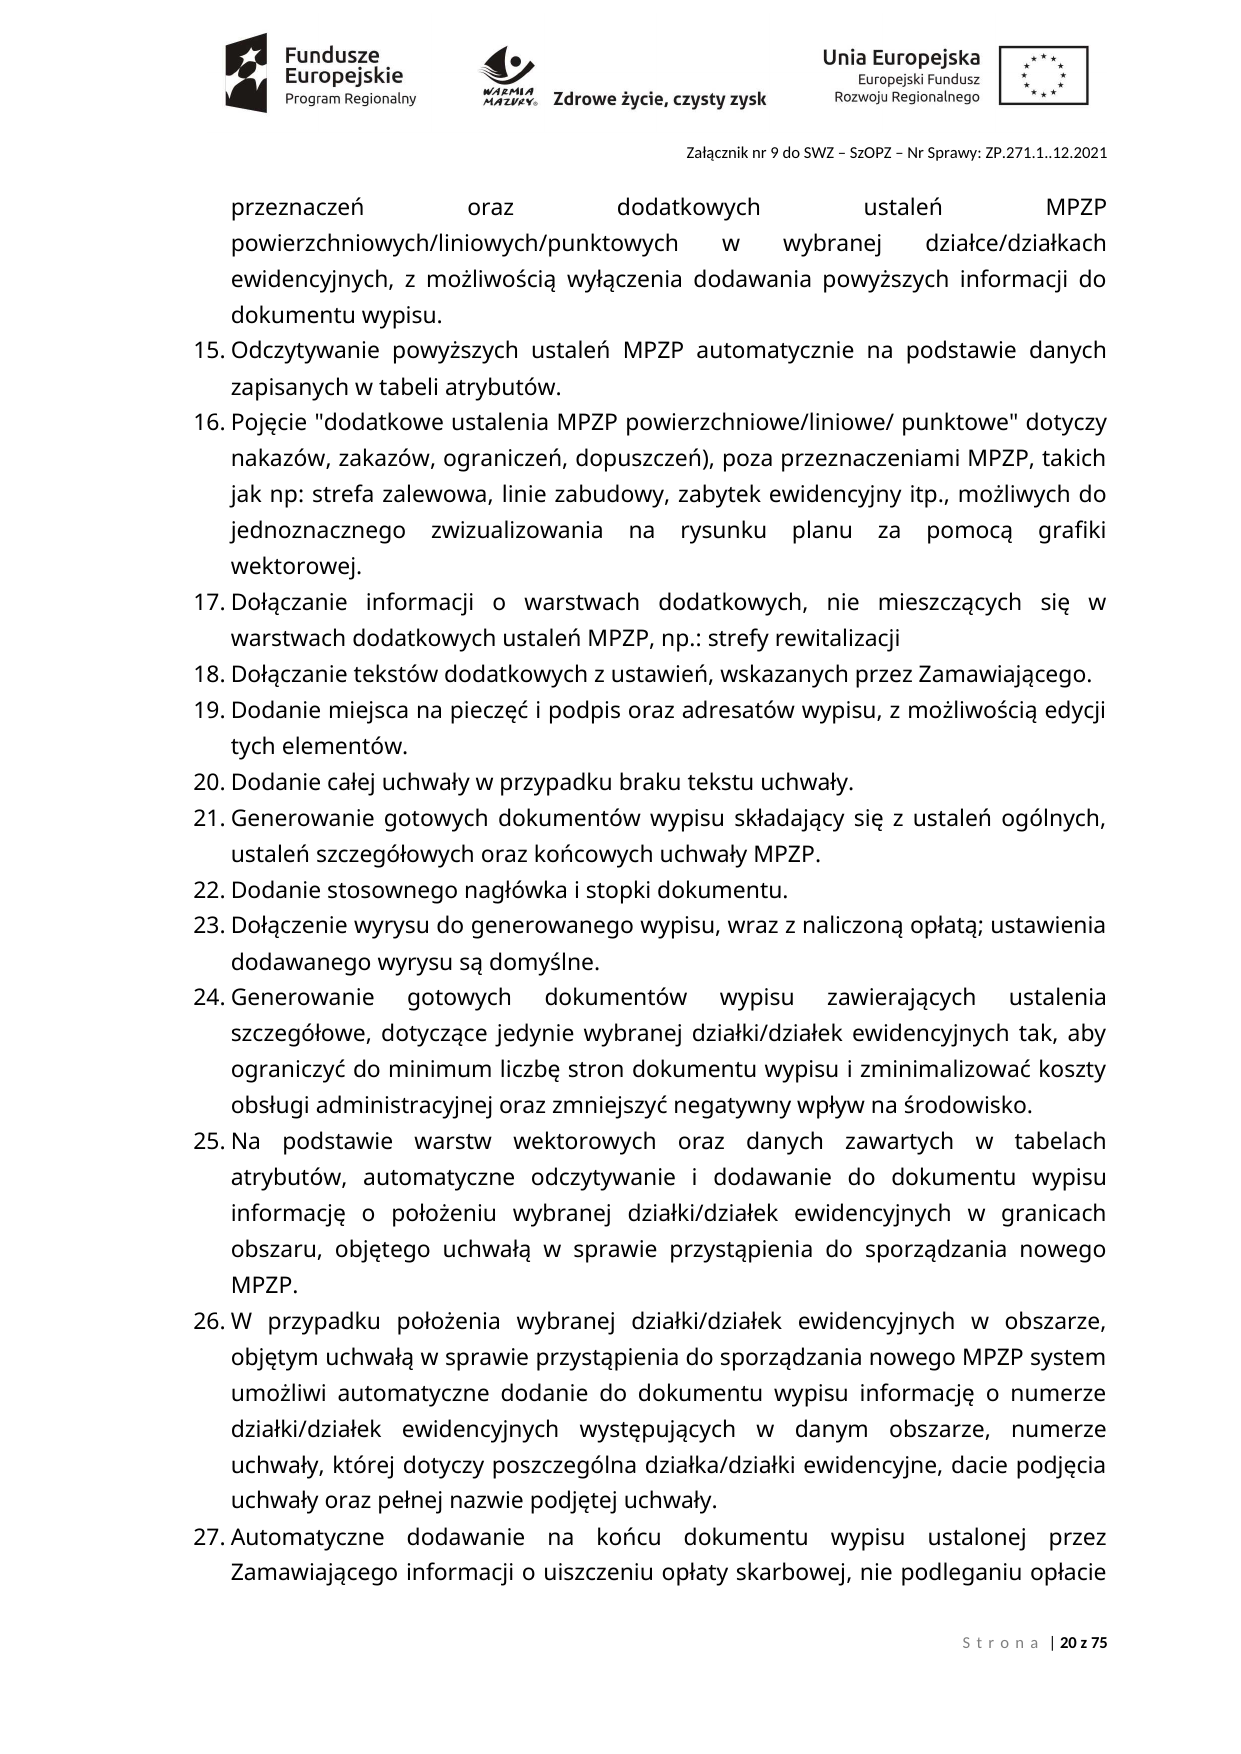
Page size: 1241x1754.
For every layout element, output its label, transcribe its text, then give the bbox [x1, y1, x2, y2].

list Dodanie miejsca na pieczęć i podpis oraz adresatów wypisu, z możliwością edycji tych elementów. [193, 694, 1107, 761]
list Odczytywanie powyższych ustaleń MPZP automatycznie na podstawie danych zapisanych w tabeli atrybutów. [193, 334, 1107, 402]
list Generowanie gotowych dokumentów wypisu składający się z ustaleń ogólnych, ustaleń szczegółowych oraz końcowych uchwały MPZP. [193, 802, 1107, 869]
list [193, 1520, 1107, 1588]
list Dołączanie informacji o warstwach dodatkowych, nie mieszczących się w warstwach dodatkowych ustaleń MPZP, np.: strefy rewitalizacji [193, 586, 1107, 653]
list Pojęcie "dodatkowe ustalenia MPZP powierzchniowe/liniowe/ punktowe" dotyczy nakazów, zakazów, ograniczeń, dopuszczeń), poza przeznaczeniami MPZP, takich jak np: strefa zalewowa, linie zabudowy, zabytek ewidencyjny itp., możliwych do jednoznacznego zwizualizowania na rysunku planu za pomocą grafiki wektorowej. [193, 406, 1107, 581]
list Dodanie stosownego nagłówka i stopki dokumentu. [193, 873, 1107, 905]
list Dołączanie tekstów dodatkowych z ustawień, wskazanych przez Zamawiającego. [193, 658, 1107, 689]
list W przypadku położenia wybranej działki/działek ewidencyjnych w obszarze, objętym uchwałą w sprawie przystąpienia do sporządzania nowego MPZP system umożliwi automatyczne dodanie do dokumentu wypisu informację o numerze działki/działek ewidencyjnych występujących w danym obszarze, numerze uchwały, której dotyczy poszczególna działka/działki ewidencyjne, dacie podjęcia uchwały oraz pełnej nazwie podjętej uchwały. [193, 1305, 1107, 1516]
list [193, 191, 1107, 330]
list Generowanie gotowych dokumentów wypisu zawierających ustalenia szczegółowe, dotyczące jedynie wybranej działki/działek ewidencyjnych tak, aby ograniczyć do minimum liczbę stron dokumentu wypisu i zminimalizować koszty obsługi administracyjnej oraz zmniejszyć negatywny wpływ na środowisko. [193, 981, 1107, 1120]
list Dołączenie wyrysu do generowanego wypisu, wraz z naliczoną opłatą; ustawienia dodawanego wyrysu są domyślne. [193, 909, 1107, 977]
picture [206, 13, 1108, 133]
list Dodanie całej uchwały w przypadku braku tekstu uchwały. [193, 766, 1107, 797]
list Na podstawie warstw wektorowych oraz danych zawartych w tabelach atrybutów, automatyczne odczytywanie i dodawanie do dokumentu wypisu informację o położeniu wybranej działki/działek ewidencyjnych w granicach obszaru, objętego uchwałą w sprawie przystąpienia do sporządzania nowego MPZP. [193, 1125, 1107, 1300]
